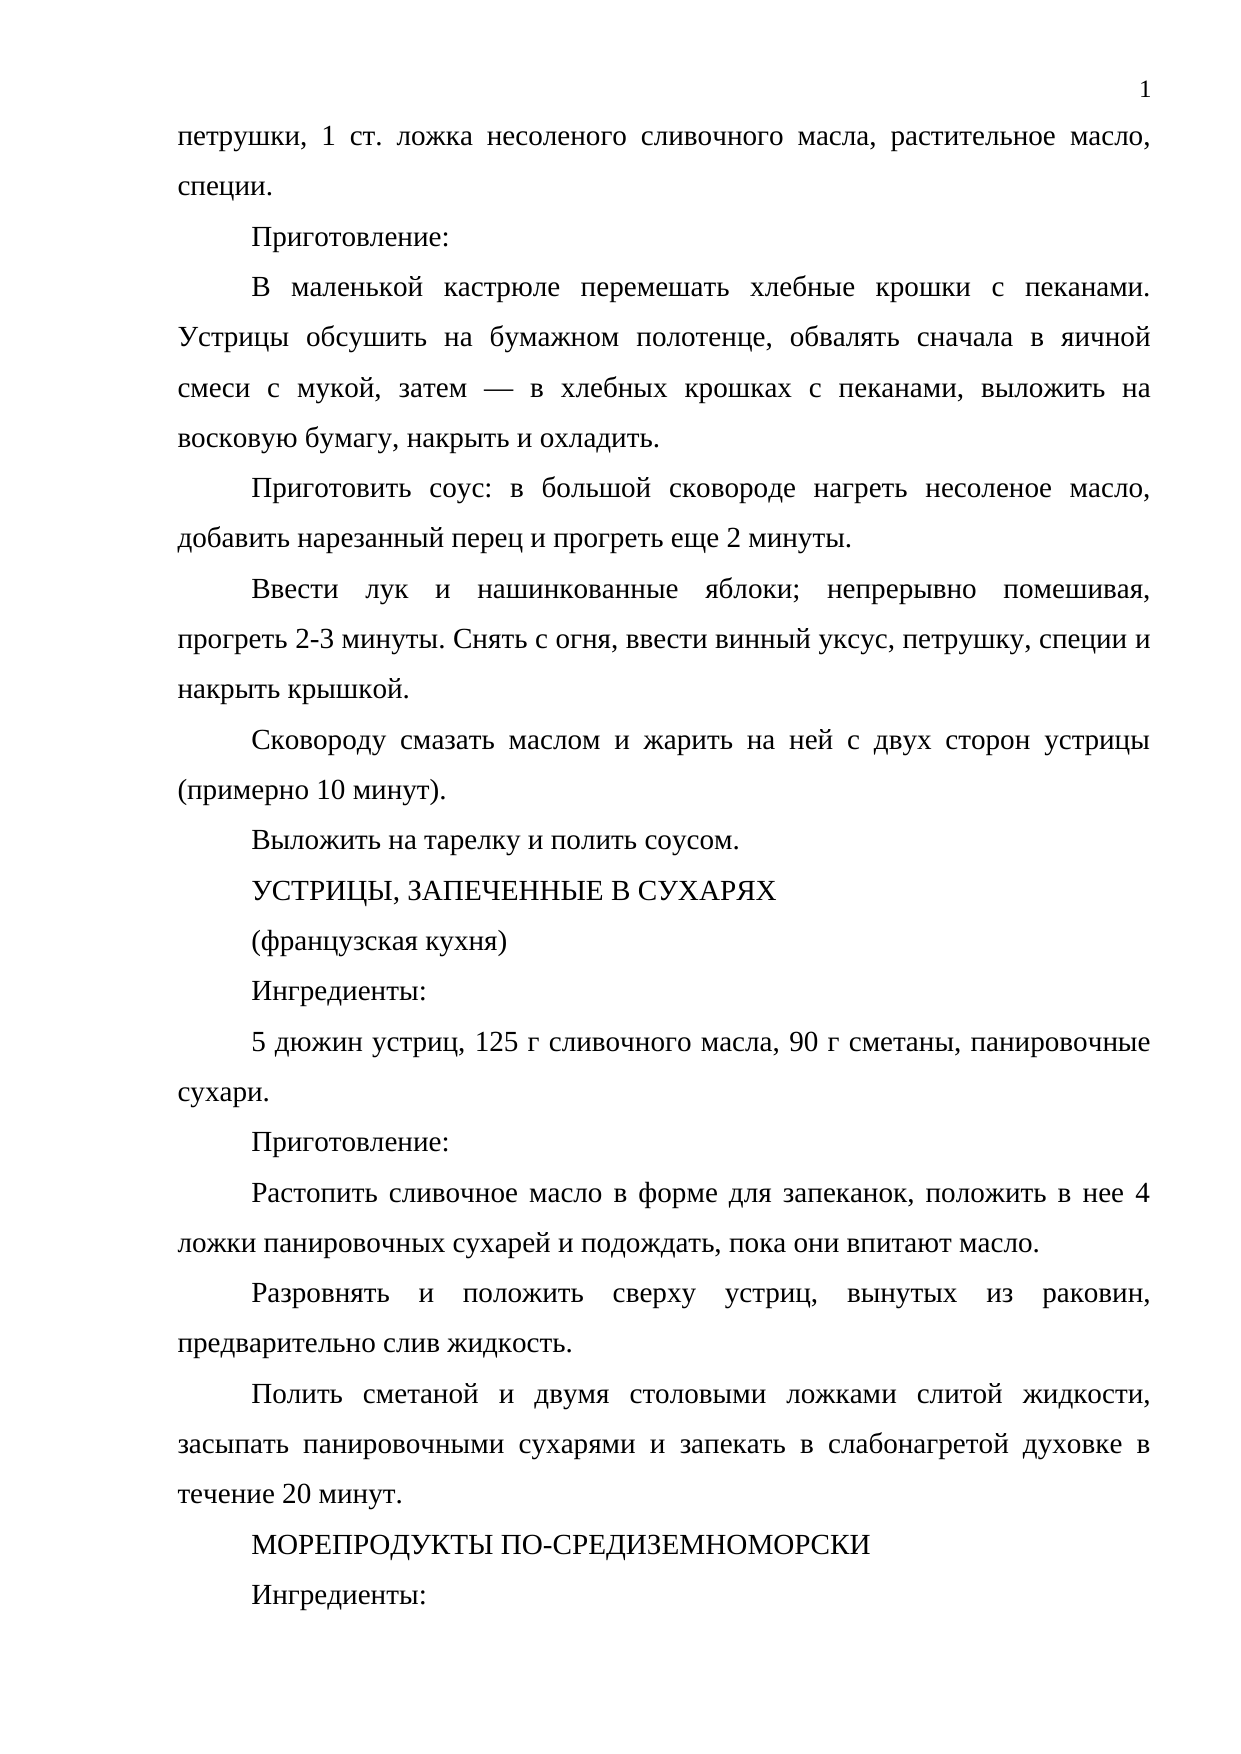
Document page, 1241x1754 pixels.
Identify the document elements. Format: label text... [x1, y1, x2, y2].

text В маленькой кастрюле перемешать хлебные крошки с пеканами. Устрицы обсушить на бумажном полотенце, обвалять сначала в яичной смеси с мукой, затем — в хлебных крошках с пеканами, выложить на восковую бумагу, накрыть и охладить. [177, 269, 1152, 453]
text Выложить на тарелку и полить соусом. [177, 822, 1152, 856]
text Разровнять и положить сверху устриц, вынутых из раковин, предварительно слив жидкость. [177, 1275, 1152, 1359]
text УСТРИЦЫ, ЗАПЕЧЕННЫЕ В СУХАРЯХ [177, 873, 1152, 906]
text Ингредиенты: [177, 973, 1152, 1007]
text Ввести лук и нашинкованные яблоки; непрерывно помешивая, прогреть 2-3 минуты. Снять с огня, ввести винный уксус, петрушку, специи и накрыть крышкой. [177, 571, 1152, 705]
text Полить сметаной и двумя столовыми ложками слитой жидкости, засыпать панировочными сухарями и запекать в слабонагретой духовке в течение 20 минут. [177, 1376, 1152, 1510]
text МОРЕПРОДУКТЫ ПО-СРЕДИЗЕМНОМОРСКИ [177, 1527, 1152, 1560]
text Приготовление: [177, 1124, 1152, 1158]
text Ингредиенты: [177, 1577, 1152, 1611]
text Приготовить соус: в большой сковороде нагреть несоленое масло, добавить нарезанный перец и прогреть еще 2 минуты. [177, 470, 1152, 554]
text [177, 118, 1152, 202]
text (французская кухня) [177, 923, 1152, 957]
text Приготовление: [177, 219, 1152, 252]
text Растопить сливочное масло в форме для запеканок, положить в нее 4 ложки панировочных сухарей и подождать, пока они впитают масло. [177, 1175, 1152, 1258]
text 5 дюжин устриц, 125 г сливочного масла, 90 г сметаны, панировочные сухари. [177, 1024, 1152, 1108]
text Сковороду смазать маслом и жарить на ней с двух сторон устрицы (примерно 10 минут). [177, 722, 1152, 806]
